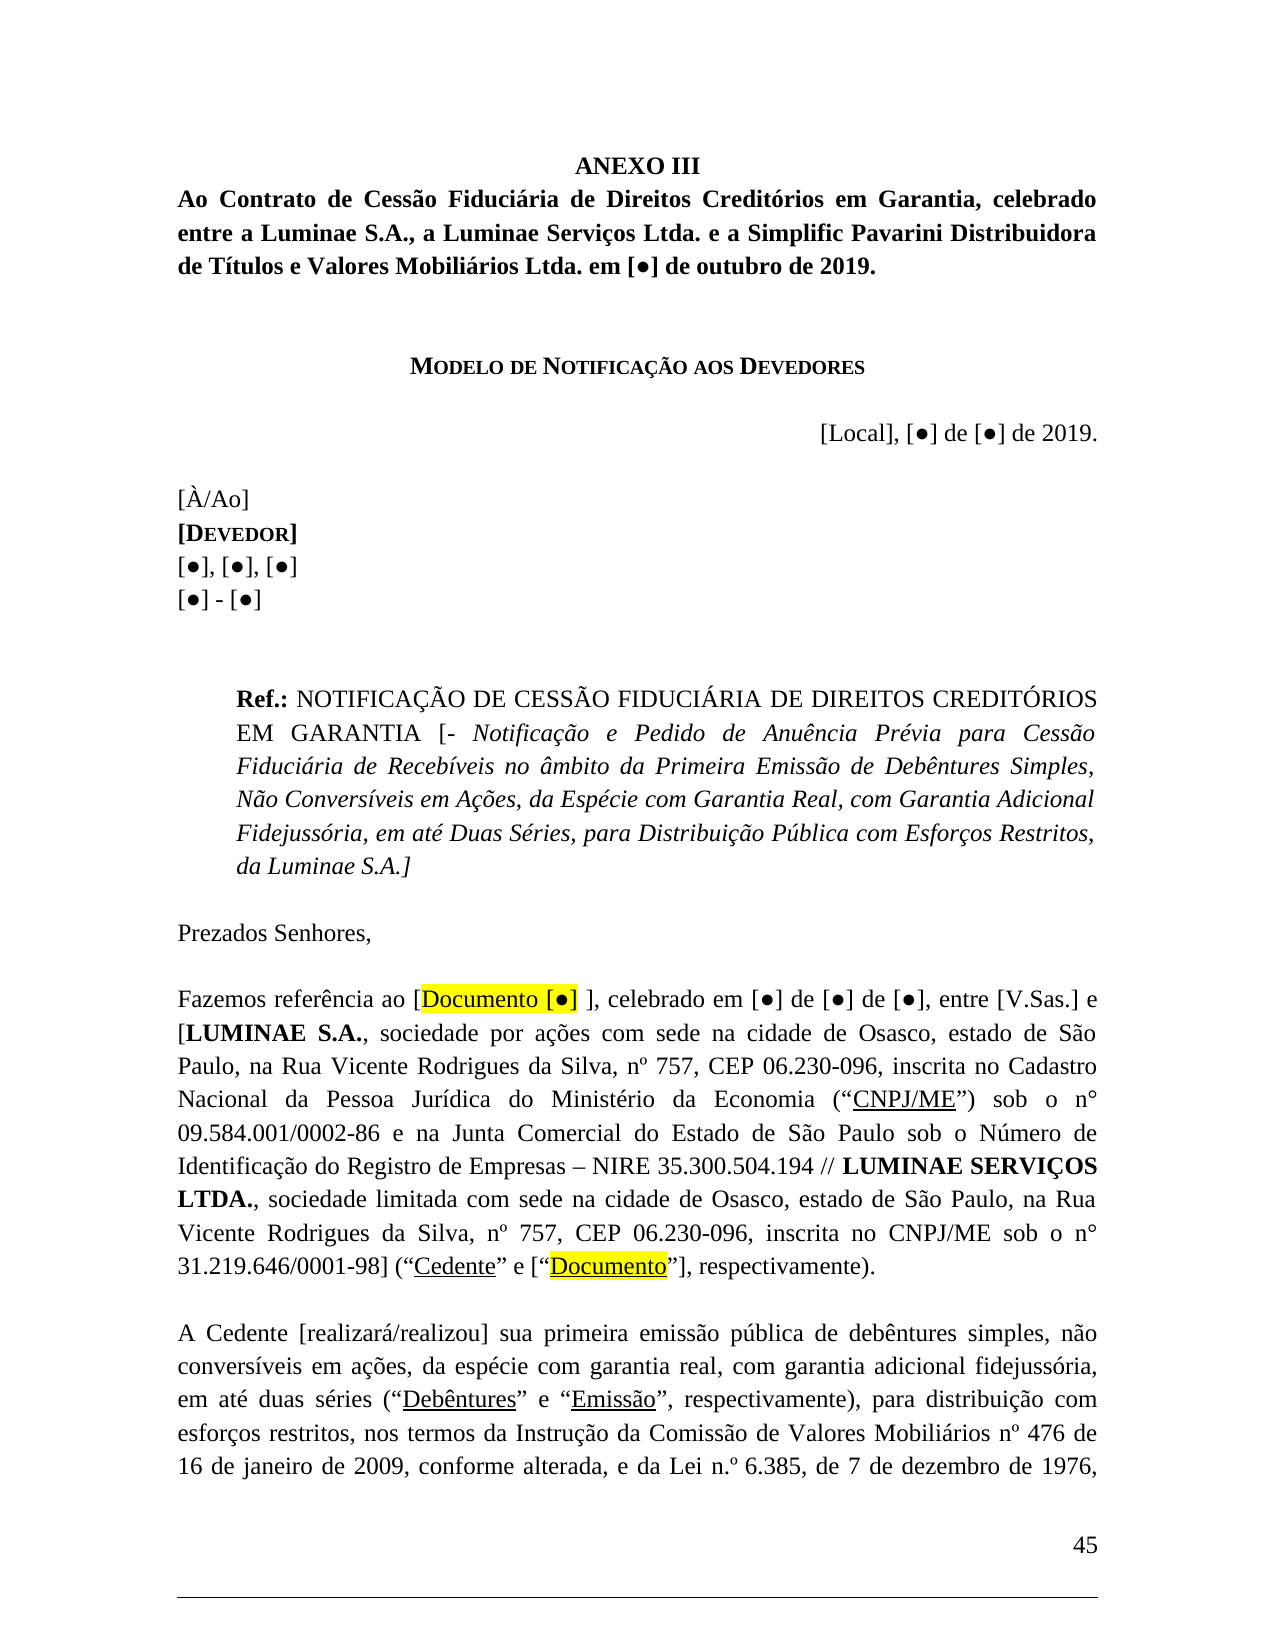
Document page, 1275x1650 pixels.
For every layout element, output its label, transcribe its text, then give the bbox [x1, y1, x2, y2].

text [À/Ao] [177, 481, 1098, 514]
text Ref.: NOTIFICAÇÃO DE CESSÃO FIDUCIÁRIA DE DIREITOS CREDITÓRIOS EM GARANTIA [- Notificação e Pedido de Anuência Prévia para Cessão Fiduciária de Recebíveis no âmbito da Primeira Emissão de Debêntures Simples, Não Conversíveis em Ações, da Espécie com Garantia Real, com Garantia Adicional Fidejussória, em até Duas Séries, para Distribuição Pública com Esforços Restritos, da Luminae S.A.] [236, 681, 1098, 881]
text Prezados Senhores, [177, 914, 1098, 948]
text [Local], [●] de [●] de 2019. [177, 414, 1098, 448]
text [Devedor] [177, 514, 1098, 548]
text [177, 1314, 1098, 1481]
text Fazemos referência ao [Documento [●] ], celebrado em [●] de [●] de [●], entre [V.Sas.] e [LUMINAE S.A., sociedade por ações com sede na cidade de Osasco, estado de São Paulo, na Rua Vicente Rodrigues da Silva, nº 757, CEP 06.230-096, inscrita no Cadastro Nacional da Pessoa Jurídica do Ministério da Economia (“CNPJ/ME”) sob o n° 09.584.001/0002-86 e na Junta Comercial do Estado de São Paulo sob o Número de Identificação do Registro de Empresas – NIRE 35.300.504.194 // LUMINAE SERVIÇOS LTDA., sociedade limitada com sede na cidade de Osasco, estado de São Paulo, na Rua Vicente Rodrigues da Silva, nº 757, CEP 06.230-096, inscrita no CNPJ/ME sob o n° 31.219.646/0001-98] (“Cedente” e [“Documento”], respectivamente). [177, 981, 1098, 1281]
text [●] - [●] [177, 581, 1098, 614]
text ANEXO III [177, 148, 1098, 181]
text Ao Contrato de Cessão Fiduciária de Direitos Creditórios em Garantia, celebrado entre a Luminae S.A., a Luminae Serviços Ltda. e a Simplific Pavarini Distribuidora de Títulos e Valores Mobiliários Ltda. em [●] de outubro de 2019. [177, 181, 1098, 281]
text [●], [●], [●] [177, 548, 1098, 581]
title Modelo de Notificação aos Devedores [177, 348, 1098, 381]
